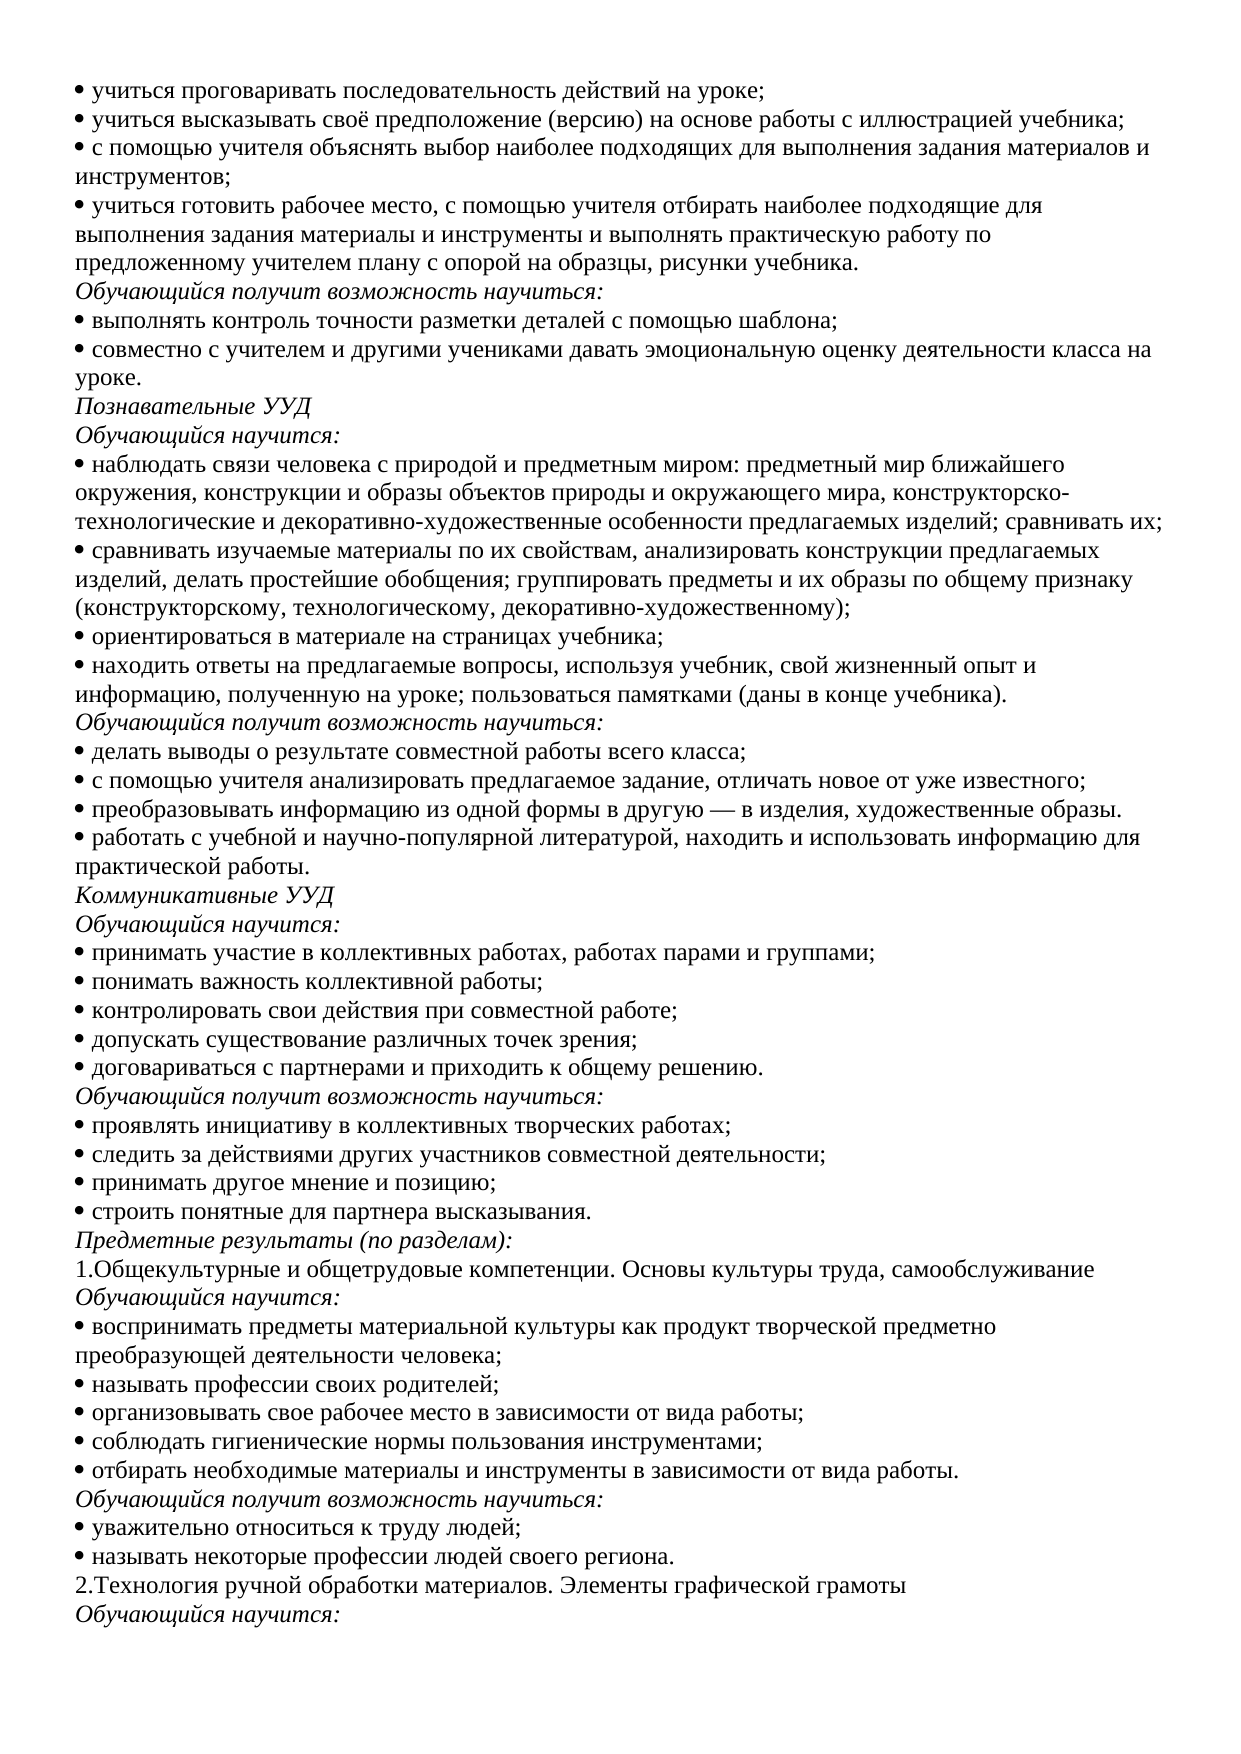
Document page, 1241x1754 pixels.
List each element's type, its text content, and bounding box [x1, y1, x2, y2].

text Познавательные УУД [75, 391, 1165, 420]
text 2.Технология ручной обработки материалов. Элементы графической грамоты [75, 1570, 1165, 1599]
text уважительно относиться к труду людей; [75, 1512, 1165, 1541]
text контролировать свои действия при совместной работе; [75, 995, 1165, 1024]
text принимать другое мнение и позицию; [75, 1167, 1165, 1196]
text воспринимать предметы материальной культуры как продукт творческой предметно преобразующей деятельности человека; [75, 1311, 1165, 1369]
text допускать существование различных точек зрения; [75, 1024, 1165, 1052]
text Обучающийся научится: [75, 909, 1165, 937]
text с помощью учителя анализировать предлагаемое задание, отличать новое от уже известного; [75, 765, 1165, 794]
text выполнять контроль точности разметки деталей с помощью шаблона; [75, 305, 1165, 334]
text отбирать необходимые материалы и инструменты в зависимости от вида работы. [75, 1455, 1165, 1484]
text сравнивать изучаемые материалы по их свойствам, анализировать конструкции предлагаемых изделий, делать простейшие обобщения; группировать предметы и их образы по общему признаку (конструкторскому, технологическому, декоративно-художественному); [75, 535, 1165, 621]
text 1.Общекультурные и общетрудовые компетенции. Основы культуры труда, самообслуживание [75, 1254, 1165, 1282]
text ориентироваться в материале на страницах учебника; [75, 621, 1165, 650]
text строить понятные для партнера высказывания. [75, 1196, 1165, 1225]
text называть профессии своих родителей; [75, 1369, 1165, 1397]
text Обучающийся получит возможность научиться: [75, 1484, 1165, 1512]
text Обучающийся получит возможность научиться: [75, 1081, 1165, 1110]
text учиться высказывать своё предположение (версию) на основе работы с иллюстрацией учебника; [75, 104, 1165, 132]
text называть некоторые профессии людей своего региона. [75, 1541, 1165, 1570]
text учиться готовить рабочее место, с помощью учителя отбирать наиболее подходящие для выполнения задания материалы и инструменты и выполнять практическую работу по предложенному учителем плану с опорой на образцы, рисунки учебника. [75, 190, 1165, 276]
text Обучающийся научится: [75, 1599, 1165, 1627]
text понимать важность коллективной работы; [75, 966, 1165, 995]
text учиться проговаривать последовательность действий на уроке; [75, 75, 1165, 104]
text договариваться с партнерами и приходить к общему решению. [75, 1052, 1165, 1081]
text Обучающийся получит возможность научиться: [75, 276, 1165, 305]
text Обучающийся научится: [75, 420, 1165, 449]
text работать с учебной и научно-популярной литературой, находить и использовать информацию для практической работы. [75, 822, 1165, 880]
text находить ответы на предлагаемые вопросы, используя учебник, свой жизненный опыт и информацию, полученную на уроке; пользоваться памятками (даны в конце учебника). [75, 650, 1165, 707]
text с помощью учителя объяснять выбор наиболее подходящих для выполнения задания материалов и инструментов; [75, 132, 1165, 190]
text Предметные результаты (по разделам): [75, 1225, 1165, 1254]
text делать выводы о результате совместной работы всего класса; [75, 736, 1165, 765]
text следить за действиями других участников совместной деятельности; [75, 1139, 1165, 1167]
text Обучающийся получит возможность научиться: [75, 707, 1165, 736]
text Обучающийся научится: [75, 1282, 1165, 1311]
text организовывать свое рабочее место в зависимости от вида работы; [75, 1397, 1165, 1426]
text Коммуникативные УУД [75, 880, 1165, 909]
text наблюдать связи человека с природой и предметным миром: предметный мир ближайшего окружения, конструкции и образы объектов природы и окружающего мира, конструкторско-технологические и декоративно-художественные особенности предлагаемых изделий; сравнивать их; [75, 449, 1165, 535]
text проявлять инициативу в коллективных творческих работах; [75, 1110, 1165, 1139]
text совместно с учителем и другими учениками давать эмоциональную оценку деятельности класса на уроке. [75, 334, 1165, 391]
text принимать участие в коллективных работах, работах парами и группами; [75, 937, 1165, 966]
text преобразовывать информацию из одной формы в другую — в изделия, художественные образы. [75, 794, 1165, 822]
text соблюдать гигиенические нормы пользования инструментами; [75, 1426, 1165, 1455]
